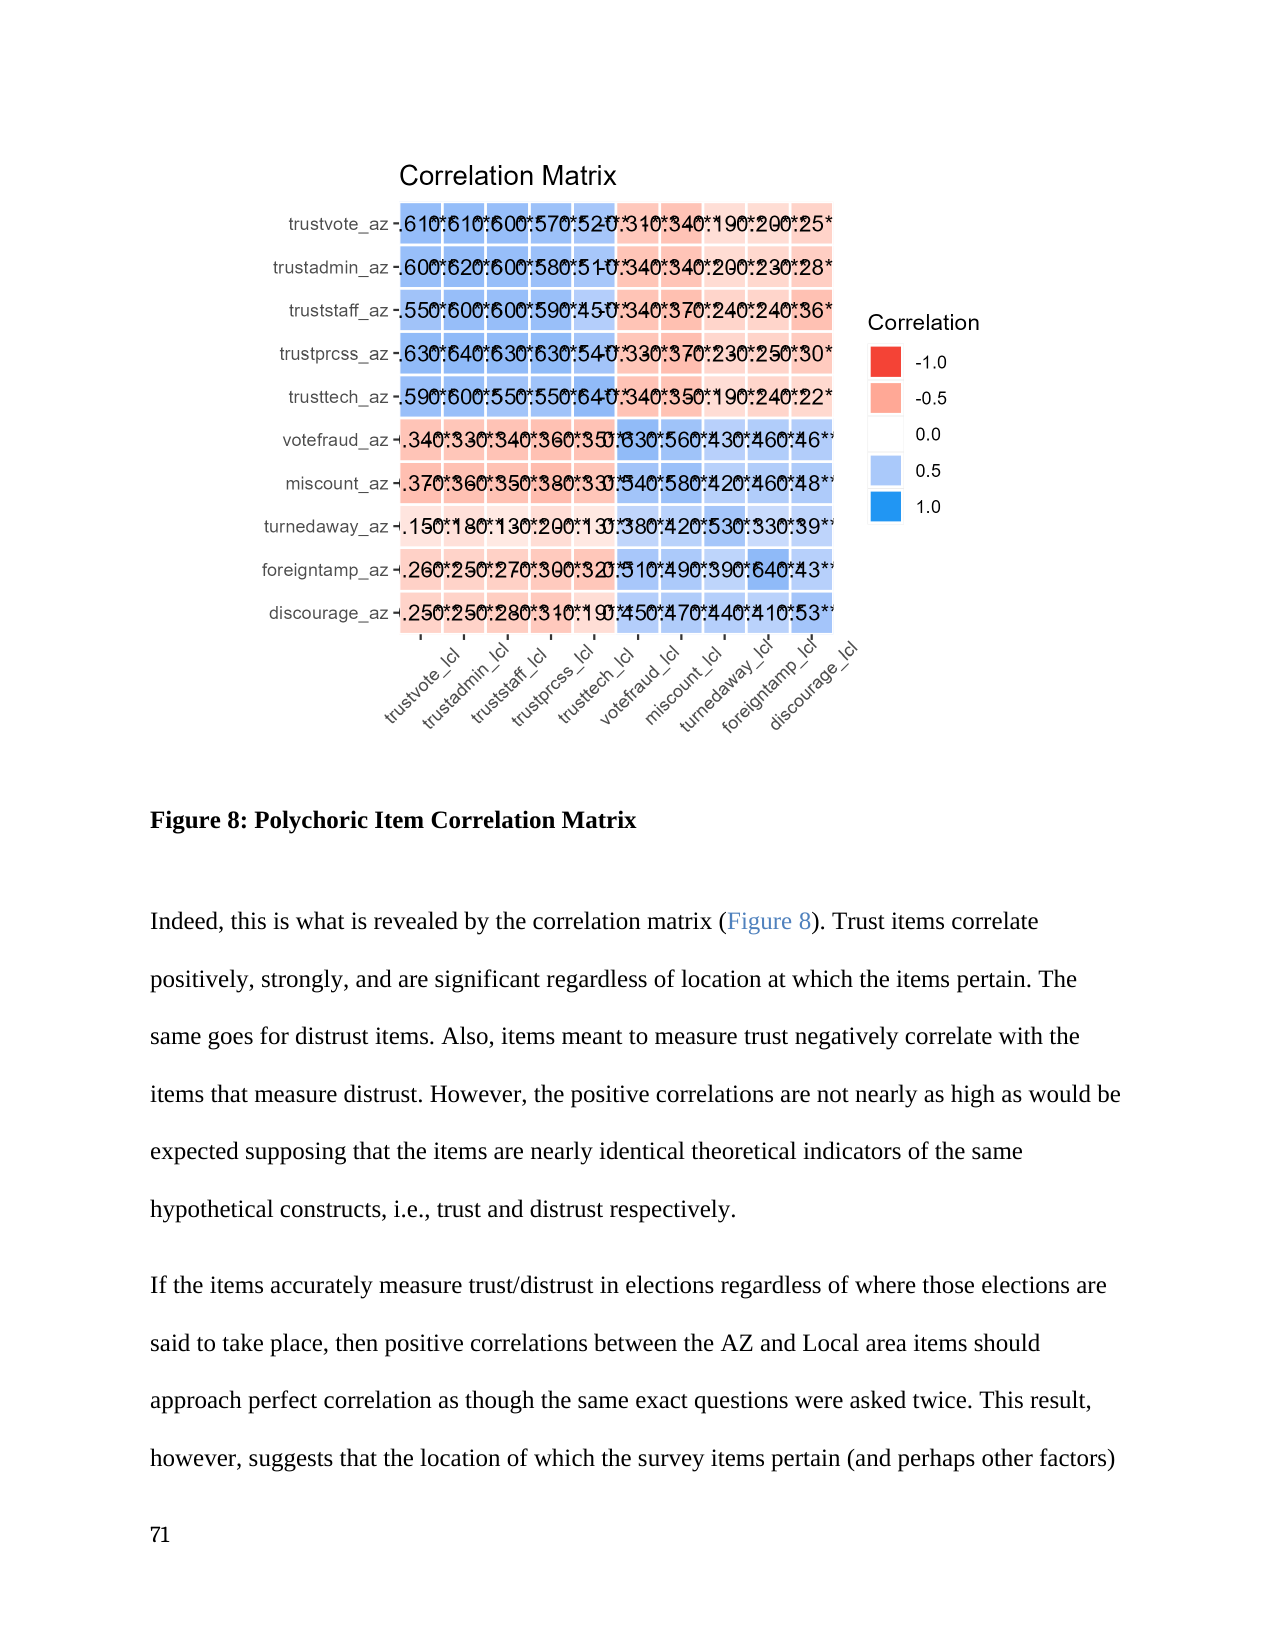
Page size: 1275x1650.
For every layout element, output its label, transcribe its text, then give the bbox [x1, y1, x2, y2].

table_header Figure 8: Polychoric Item Correlation Matrix [139, 150, 1114, 888]
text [150, 1270, 1125, 1471]
picture [250, 153, 1003, 756]
text Indeed, this is what is revealed by the correlation matrix (Figure 8). Trust items correlate positively, strongly, and are significant regardless of location at which the items pertain. The same goes for distrust items. Also, items meant to measure trust negatively correlate with the items that measure distrust. However, the positive correlations are not nearly as high as would be expected supposing that the items are nearly identical theoretical indicators of the same hypothetical constructs, i.e., trust and distrust respectively. [150, 906, 1125, 1223]
